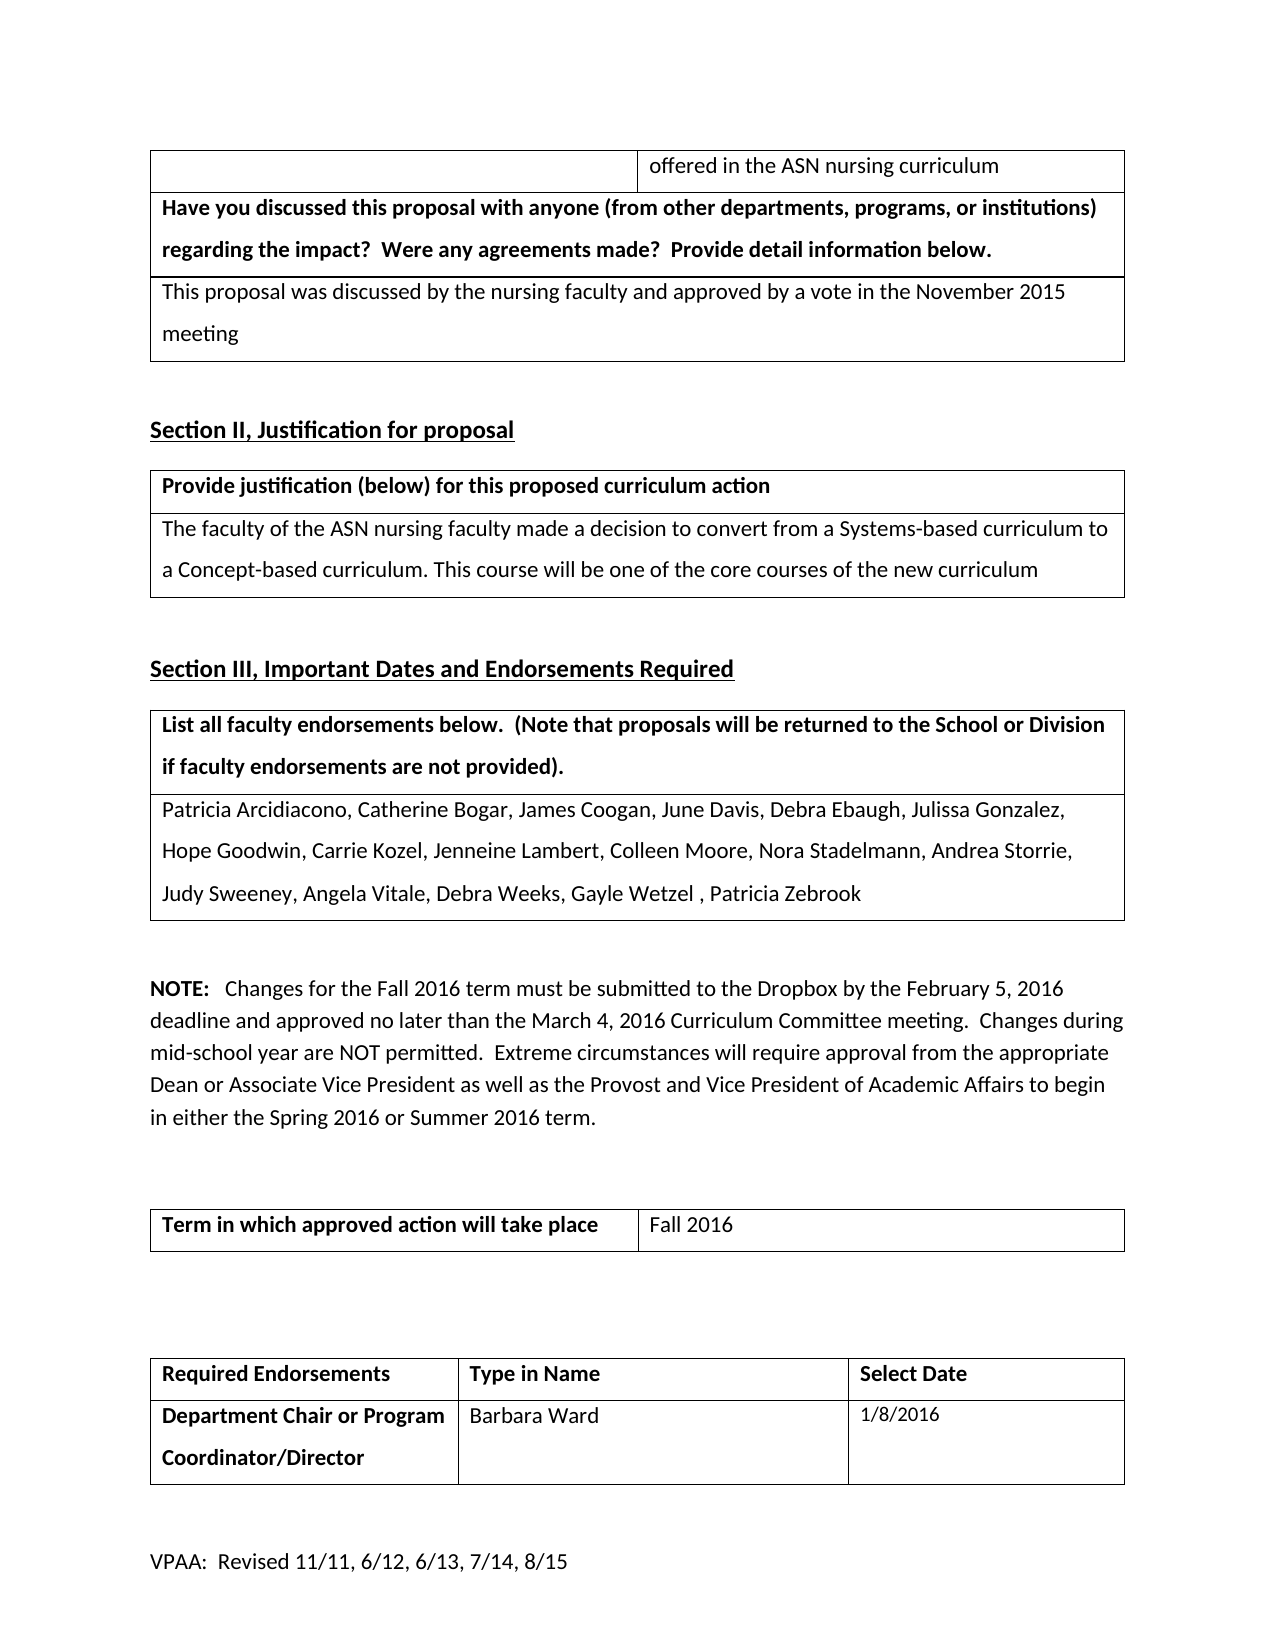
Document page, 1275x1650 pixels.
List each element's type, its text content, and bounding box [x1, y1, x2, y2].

text Section II, Justification for proposal [150, 414, 1125, 445]
text Section III, Important Dates and Endorsements Required [150, 654, 1125, 684]
table_cell Department Chair or Program Coordinator/Director [151, 1401, 458, 1484]
table_header Select Date [849, 1359, 1124, 1400]
table_header Provide justification (below) for this proposed curriculum action [151, 471, 1124, 513]
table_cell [638, 151, 1124, 192]
table_cell The faculty of the ASN nursing faculty made a decision to convert from a Systems-based curriculum to a Concept-based curriculum. This course will be one of the core courses of the new curriculum [151, 514, 1124, 597]
table_cell This proposal was discussed by the nursing faculty and approved by a vote in the November 2015 meeting [151, 278, 1124, 361]
table_header List all faculty endorsements below. (Note that proposals will be returned to the School or Division if faculty endorsements are not provided). [151, 711, 1124, 794]
table_cell Patricia Arcidiacono, Catherine Bogar, James Coogan, June Davis, Debra Ebaugh, Julissa Gonzalez, Hope Goodwin, Carrie Kozel, Jenneine Lambert, Colleen Moore, Nora Stadelmann, Andrea Storrie, Judy Sweeney, Angela Vitale, Debra Weeks, Gayle Wetzel , Patricia Zebrook [151, 795, 1124, 920]
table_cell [151, 151, 637, 192]
text nOTE: Changes for the Fall 2016 term must be submitted to the Dropbox by the February 5, 2016 deadline and approved no later than the March 4, 2016 Curriculum Committee meeting. Changes during mid-school year are NOT permitted. Extreme circumstances will require approval from the appropriate Dean or Associate Vice President as well as the Provost and Vice President of Academic Affairs to begin in either the Spring 2016 or Summer 2016 term. [150, 974, 1125, 1131]
table_cell Have you discussed this proposal with anyone (from other departments, programs, or institutions) regarding the impact? Were any agreements made? Provide detail information below. [151, 193, 1124, 276]
table_header Term in which approved action will take place [151, 1210, 638, 1251]
table_header Type in Name [459, 1359, 848, 1400]
table_cell Barbara Ward [459, 1401, 848, 1484]
table_header Required Endorsements [151, 1359, 458, 1400]
